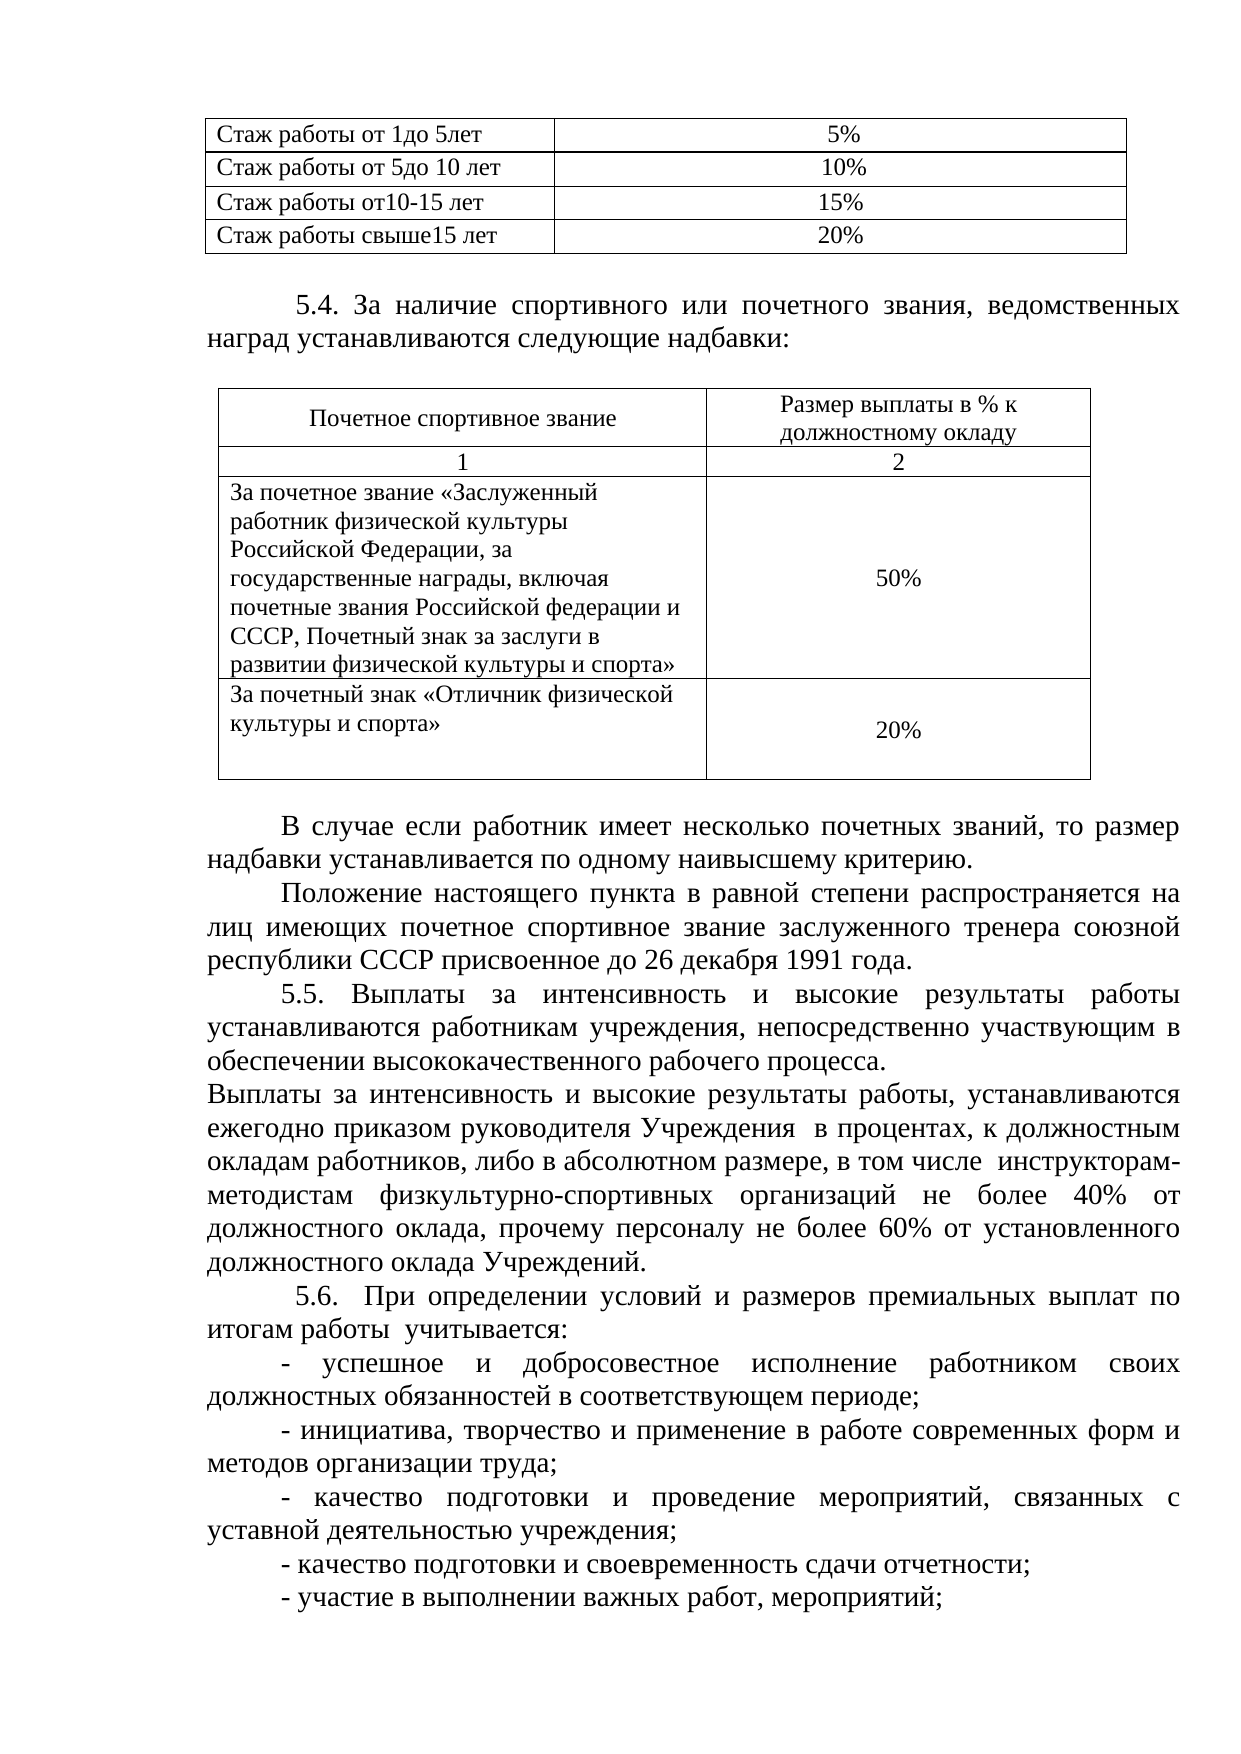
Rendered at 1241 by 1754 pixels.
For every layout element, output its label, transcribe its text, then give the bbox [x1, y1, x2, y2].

table_cell Стаж работы свыше15 лет [206, 220, 554, 252]
table_cell 2 [707, 447, 1090, 476]
text Выплаты за интенсивность и высокие результаты работы, устанавливаются ежегодно приказом руководителя Учреждения в процентах, к должностным окладам работников, либо в абсолютном размере, в том числе инструкторам-методистам физкультурно-спортивных организаций не более 40% от должностного оклада, прочему персоналу не более 60% от установленного должностного оклада Учреждений. [207, 1076, 1181, 1278]
table_cell 5% [555, 119, 1126, 151]
table_cell 15% [555, 187, 1126, 219]
table_cell 20% [707, 679, 1090, 779]
text - качество подготовки и проведение мероприятий, связанных с уставной деятельностью учреждения; [207, 1479, 1181, 1546]
table_cell Стаж работы от10-15 лет [206, 187, 554, 219]
table_cell 10% [555, 153, 1126, 186]
text - инициатива, творчество и применение в работе современных форм и методов организации труда; [207, 1412, 1181, 1479]
table_header Размер выплаты в % к должностному окладу [707, 389, 1090, 446]
text - качество подготовки и своевременность сдачи отчетности; [207, 1546, 1181, 1579]
text 5.4. За наличие спортивного или почетного звания, ведомственных наград устанавливаются следующие надбавки: [207, 287, 1181, 354]
text Положение настоящего пункта в равной степени распространяется на лиц имеющих почетное спортивное звание заслуженного тренера союзной республики СССР присвоенное до 26 декабря 1991 года. [207, 875, 1181, 976]
table_cell 50% [707, 477, 1090, 678]
table_cell За почетное звание «Заслуженный работник физической культуры Российской Федерации, за государственные награды, включая почетные звания Российской федерации и СССР, Почетный знак за заслуги в развитии физической культуры и спорта» [219, 477, 706, 678]
text - участие в выполнении важных работ, мероприятий; [207, 1579, 1181, 1613]
table_cell За почетный знак «Отличник физической культуры и спорта» [219, 679, 706, 779]
table_cell 20% [555, 220, 1126, 252]
table_header Почетное спортивное звание [219, 389, 706, 446]
text 5.5. Выплаты за интенсивность и высокие результаты работы устанавливаются работникам учреждения, непосредственно участвующим в обеспечении высококачественного рабочего процесса. [207, 976, 1181, 1076]
text В случае если работник имеет несколько почетных званий, то размер надбавки устанавливается по одному наивысшему критерию. [207, 808, 1181, 875]
text 5.6. При определении условий и размеров премиальных выплат по итогам работы учитывается: [207, 1278, 1181, 1345]
table_cell 1 [219, 447, 706, 476]
table_cell Стаж работы от 1до 5лет [206, 119, 554, 151]
table_cell Стаж работы от 5до 10 лет [206, 153, 554, 186]
text - успешное и добросовестное исполнение работником своих должностных обязанностей в соответствующем периоде; [207, 1345, 1181, 1412]
